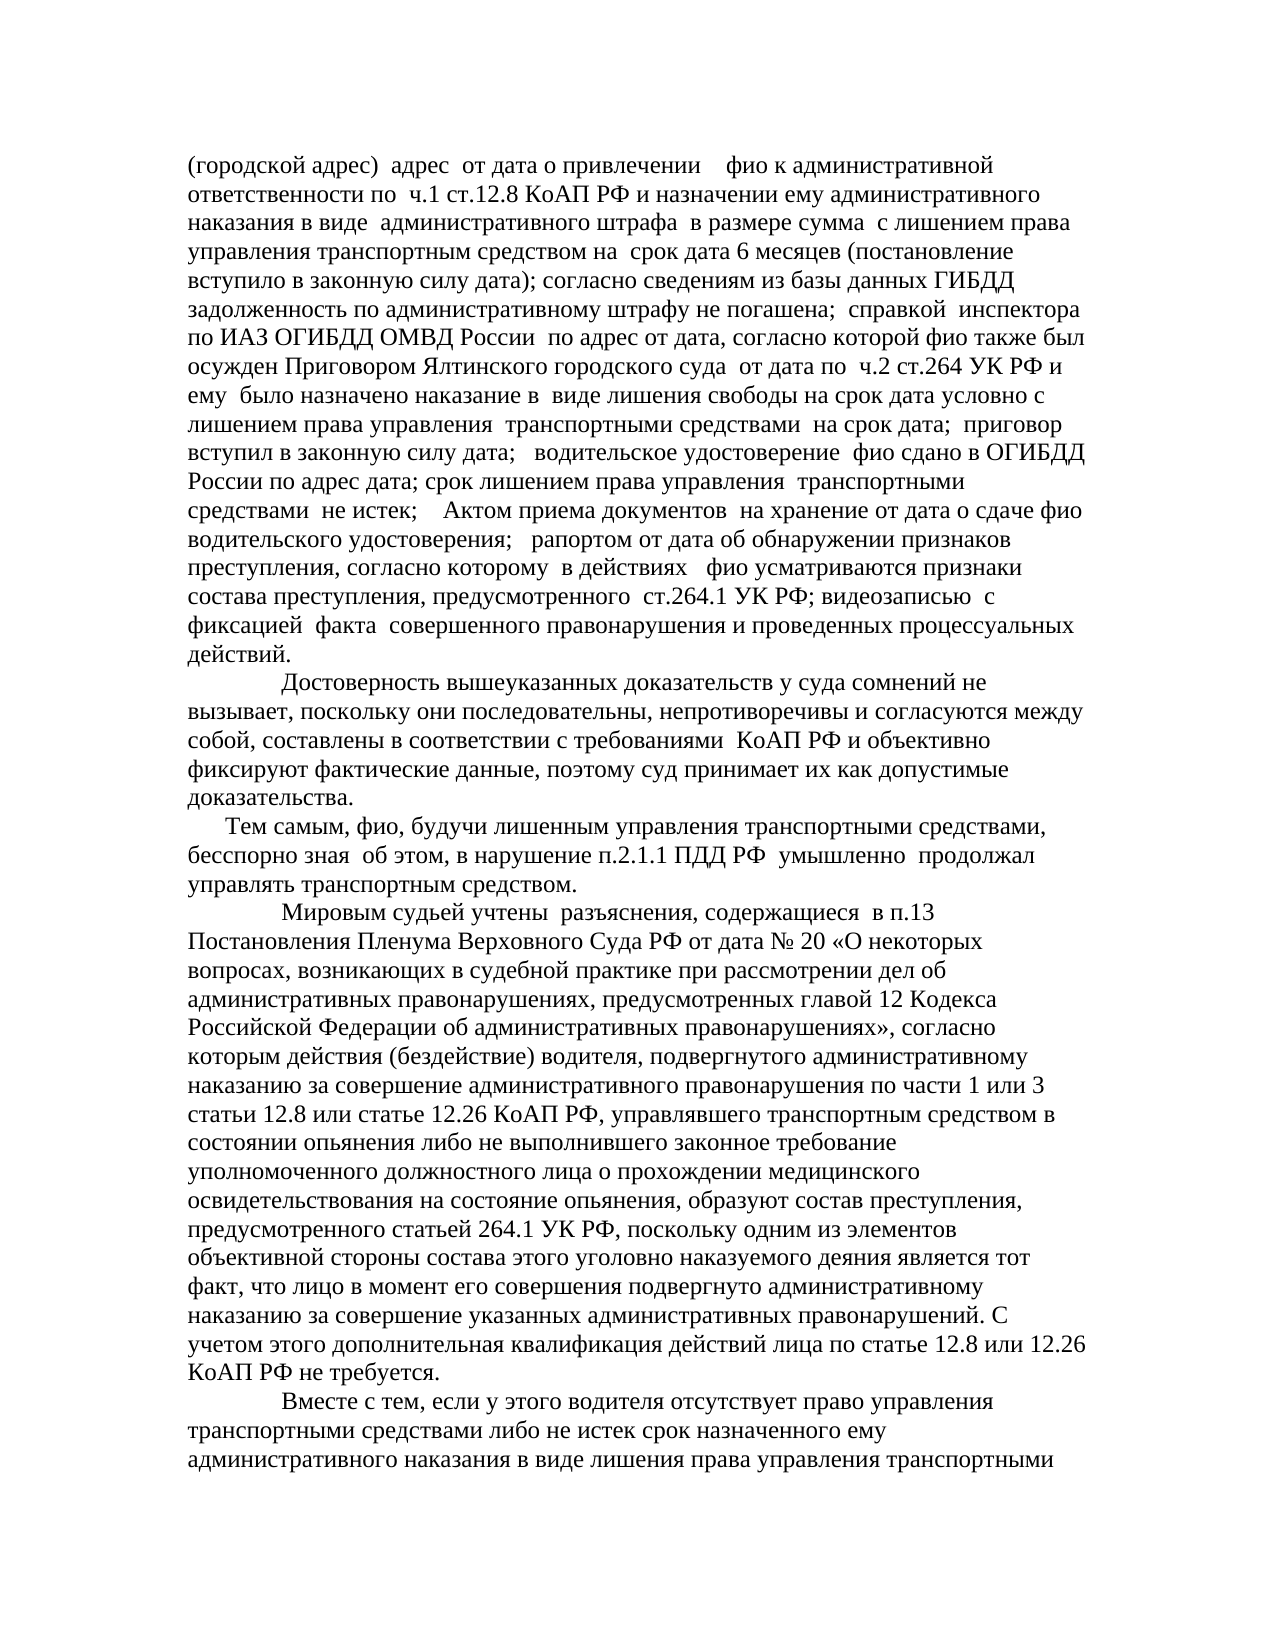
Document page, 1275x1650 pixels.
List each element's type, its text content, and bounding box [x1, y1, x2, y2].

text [187, 150, 1087, 667]
text Мировым судьей учтены разъяснения, содержащиеся в п.13 Постановления Пленума Верховного Суда РФ от дата № 20 «О некоторых вопросах, возникающих в судебной практике при рассмотрении дел об административных правонарушениях, предусмотренных главой 12 Кодекса Российской Федерации об административных правонарушениях», согласно которым действия (бездействие) водителя, подвергнутого административному наказанию за совершение административного правонарушения по части 1 или 3 статьи 12.8 или статье 12.26 КоАП РФ, управлявшего транспортным средством в состоянии опьянения либо не выполнившего законное требование уполномоченного должностного лица о прохождении медицинского освидетельствования на состояние опьянения, образуют состав преступления, предусмотренного статьей 264.1 УК РФ, поскольку одним из элементов объективной стороны состава этого уголовно наказуемого деяния является тот факт, что лицо в момент его совершения подвергнуто административному наказанию за совершение указанных административных правонарушений. С учетом этого дополнительная квалификация действий лица по статье 12.8 или 12.26 КоАП РФ не требуется. [187, 897, 1087, 1386]
text Тем самым, фио, будучи лишенным управления транспортными средствами, бесспорно зная об этом, в нарушение п.2.1.1 ПДД РФ умышленно продолжал управлять транспортным средством. [187, 811, 1087, 897]
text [187, 1386, 1087, 1472]
text Достоверность вышеуказанных доказательств у суда сомнений не вызывает, поскольку они последовательны, непротиворечивы и согласуются между собой, составлены в соответствии с требованиями КоАП РФ и объективно фиксируют фактические данные, поэтому суд принимает их как допустимые доказательства. [187, 667, 1087, 811]
